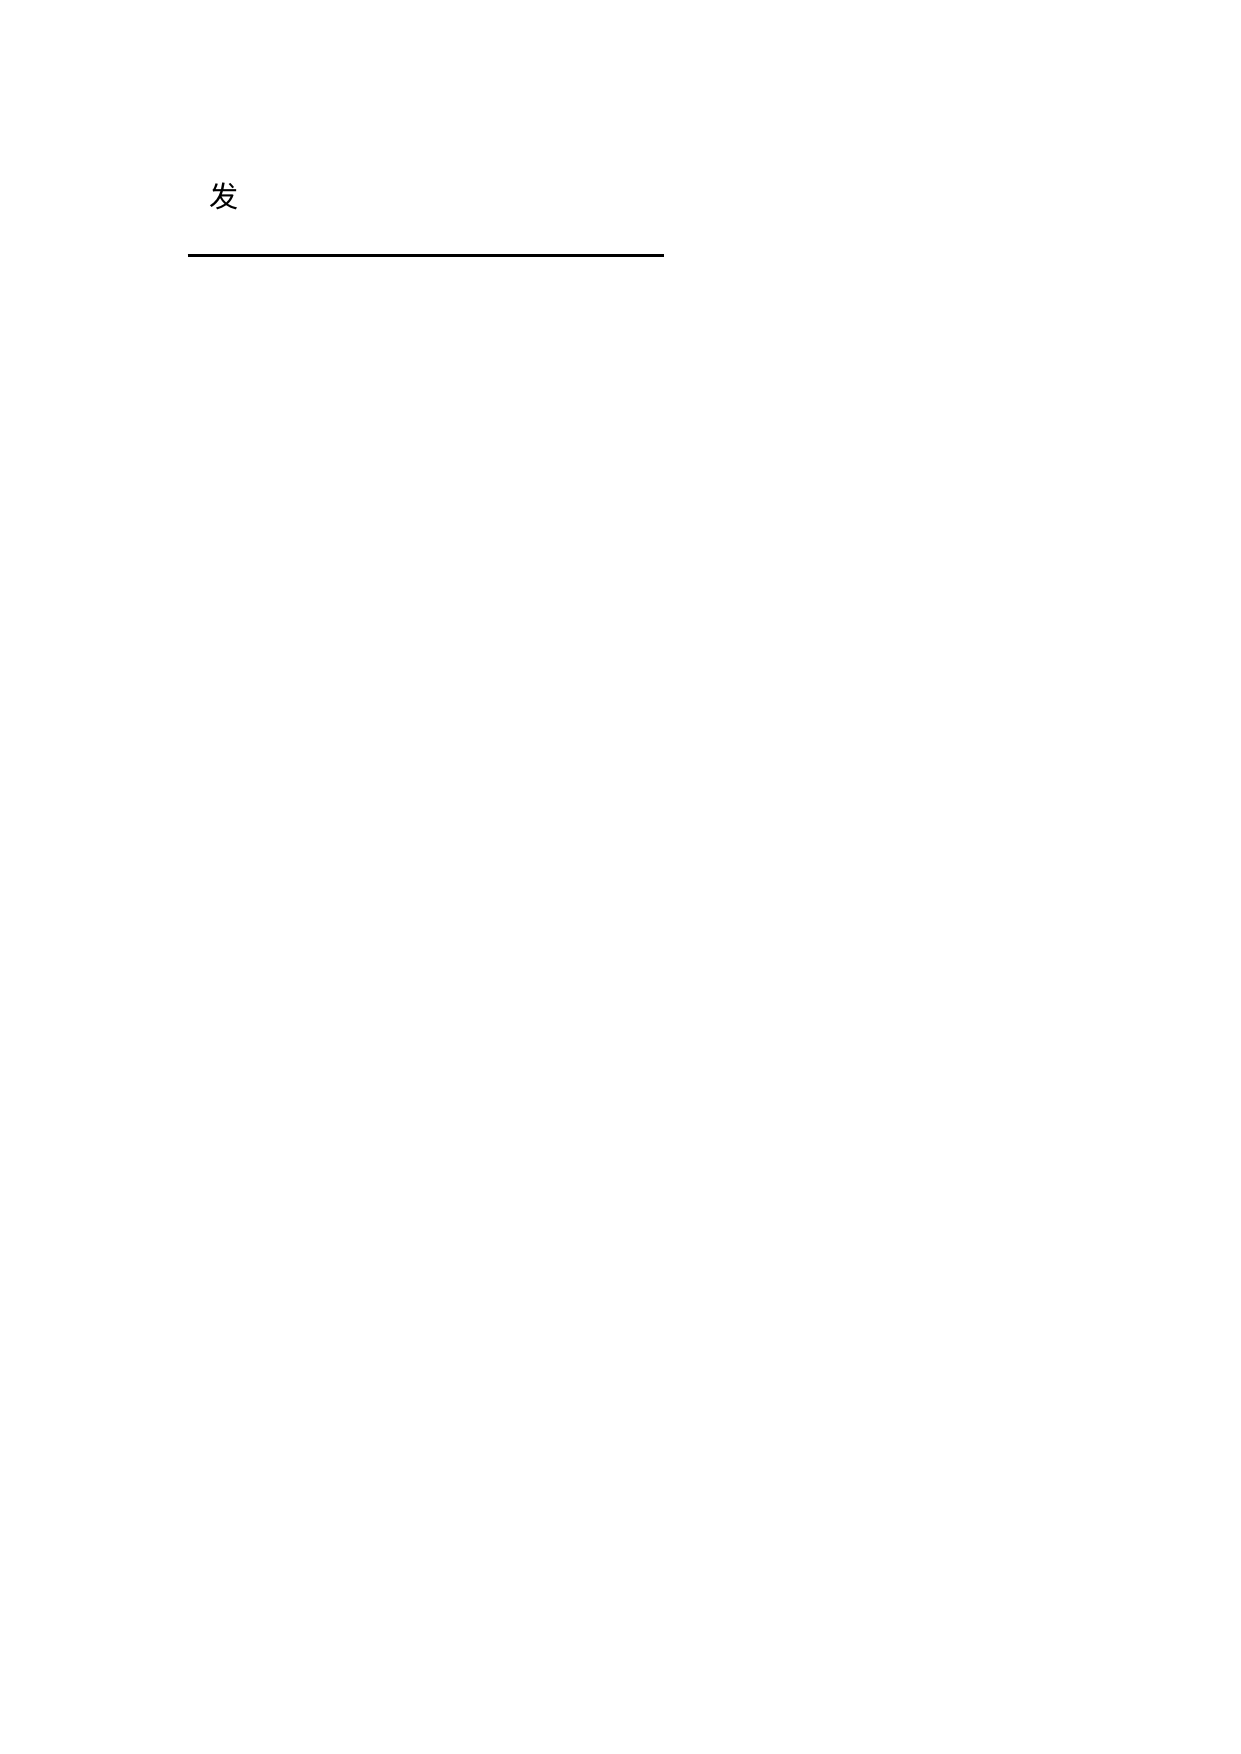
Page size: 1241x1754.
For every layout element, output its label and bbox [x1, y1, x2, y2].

text [209, 162, 1031, 227]
